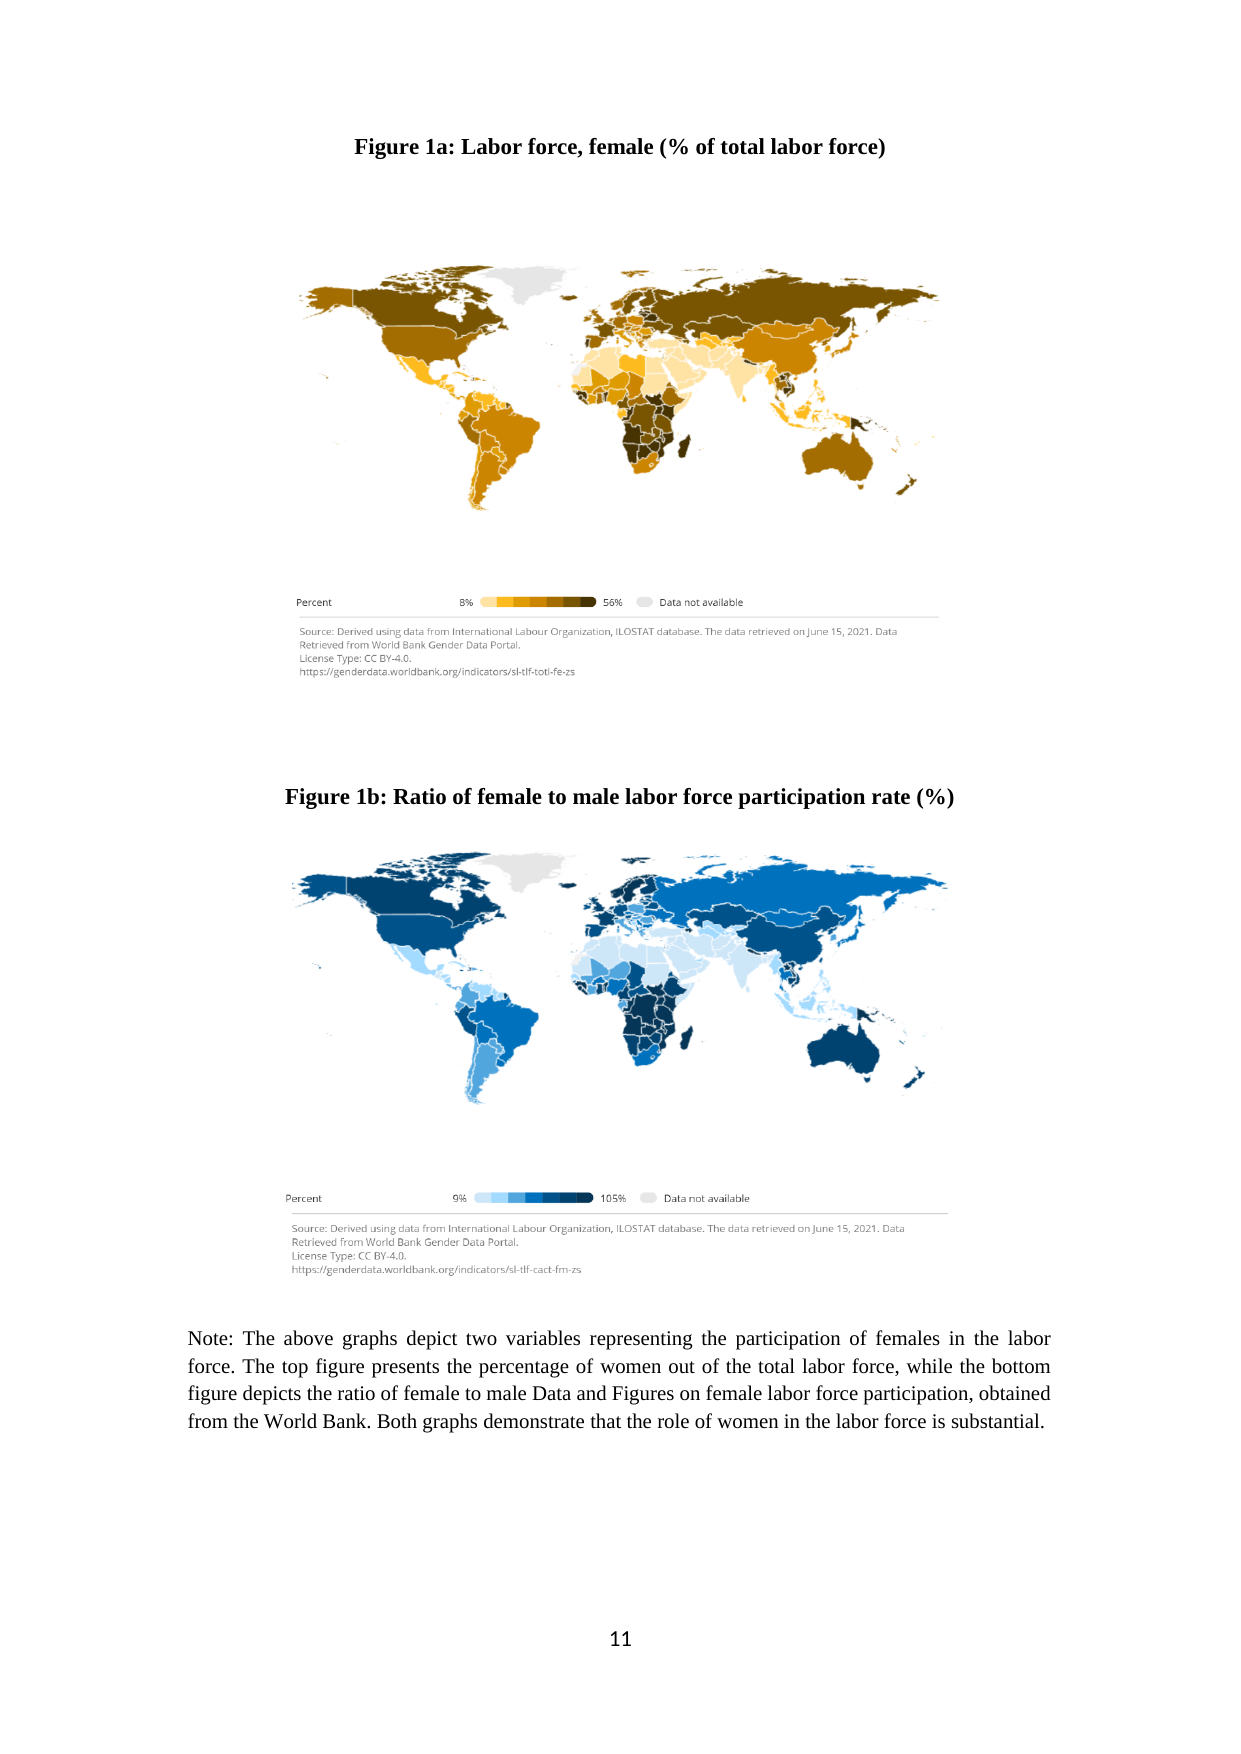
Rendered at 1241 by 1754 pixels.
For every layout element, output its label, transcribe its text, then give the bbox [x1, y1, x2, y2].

text Note: The above graphs depict two variables representing the participation of females in the labor force. The top figure presents the percentage of women out of the total labor force, while the bottom figure depicts the ratio of female to male Data and Figures on female labor force participation, obtained from the World Bank. Both graphs demonstrate that the role of women in the labor force is substantial. [187, 1326, 1053, 1433]
picture [280, 839, 961, 1296]
picture [288, 245, 952, 697]
text Figure 1b: Ratio of female to male labor force participation rate (%) [187, 783, 1053, 809]
text Figure 1a: Labor force, female (% of total labor force) [187, 133, 1053, 159]
